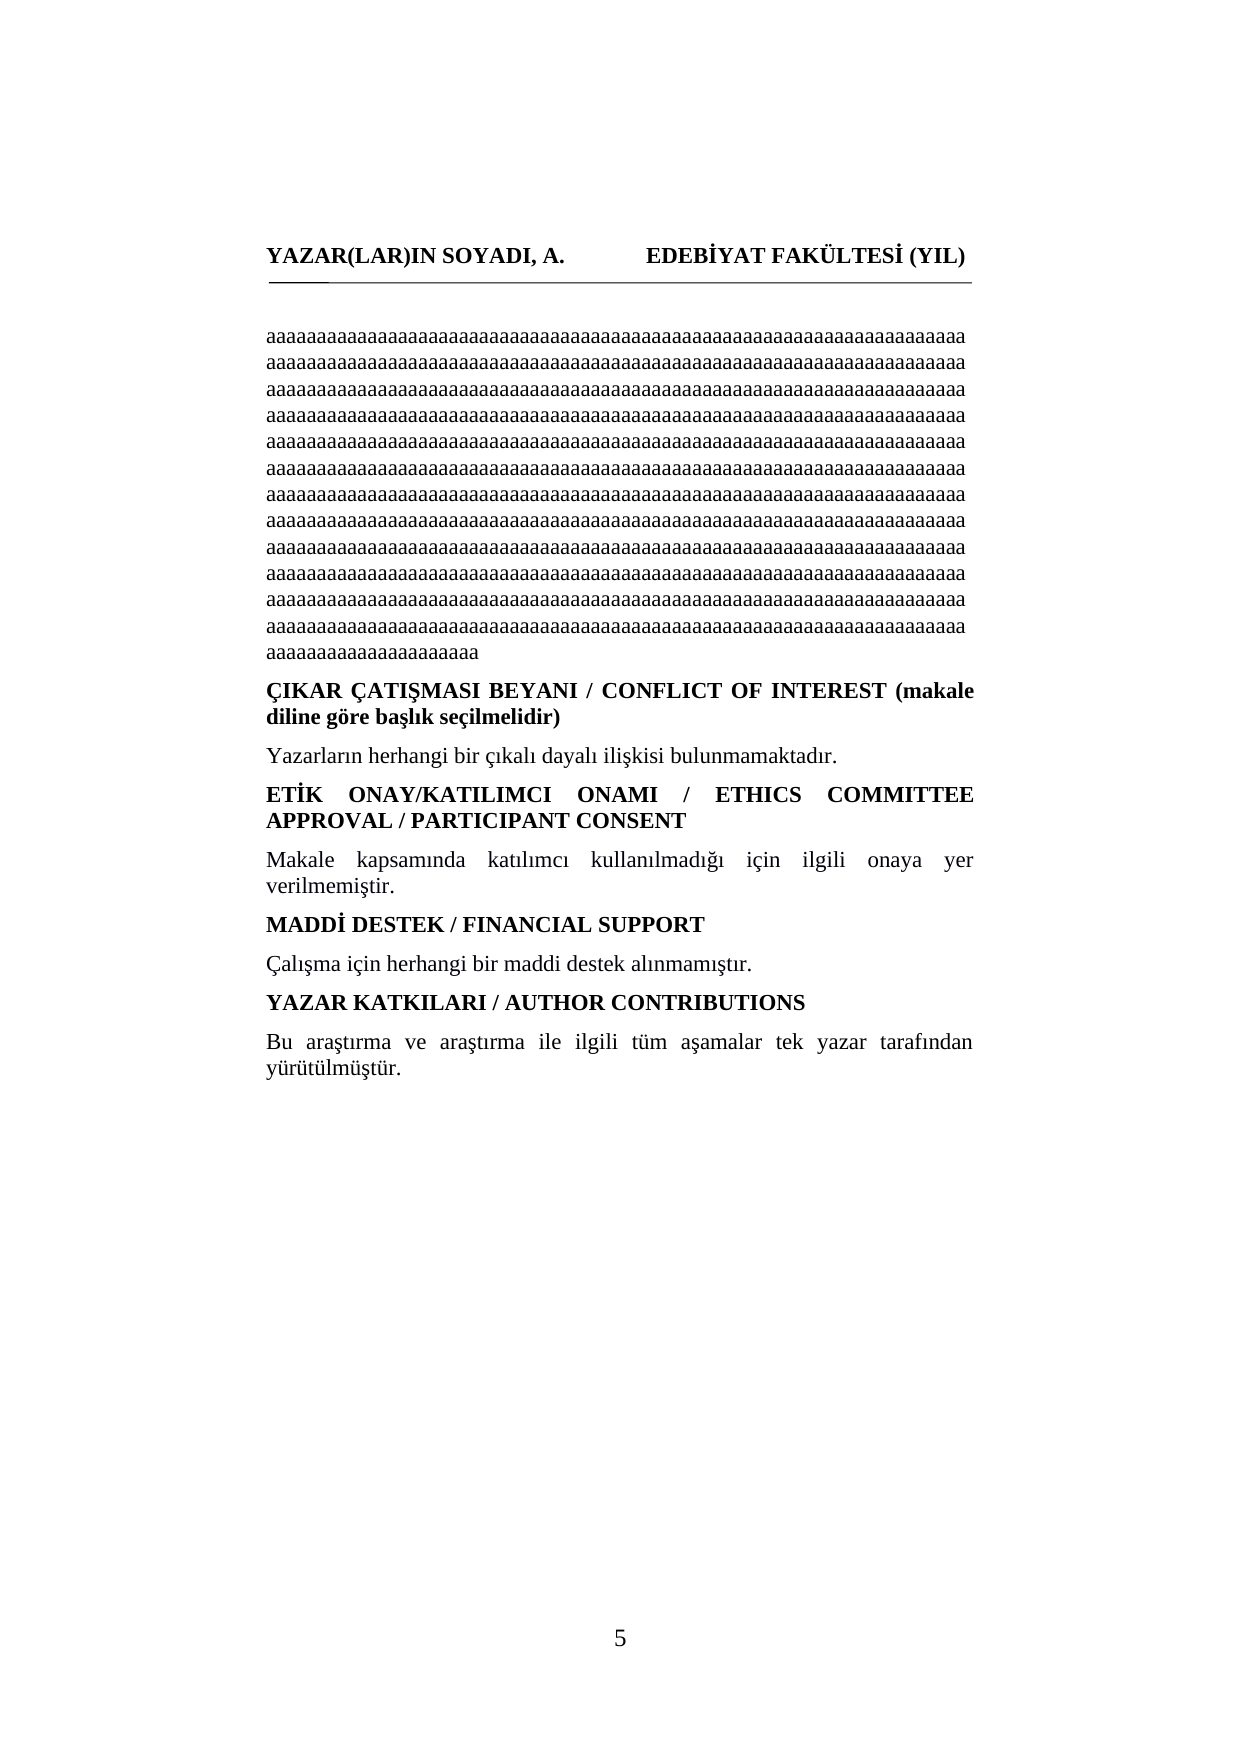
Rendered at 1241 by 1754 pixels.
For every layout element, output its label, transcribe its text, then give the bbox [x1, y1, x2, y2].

text Bu araştırma ve araştırma ile ilgili tüm aşamalar tek yazar tarafından yürütülmüştür. [266, 1028, 974, 1081]
text Yazarların herhangi bir çıkalı dayalı ilişkisi bulunmamaktadır. [266, 742, 974, 768]
text YAZAR KATKILARI / AUTHOR CONTRIBUTIONS [266, 989, 974, 1016]
text ETİK ONAY/KATILIMCI ONAMI / ETHICS COMMITTEE APPROVAL / PARTICIPANT CONSENT [266, 781, 974, 834]
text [266, 322, 974, 664]
text ÇIKAR ÇATIŞMASI BEYANI / CONFLICT OF INTEREST (makale diline göre başlık seçilmelidir) [266, 677, 974, 730]
text Çalışma için herhangi bir maddi destek alınmamıştır. [266, 950, 974, 977]
text MADDİ DESTEK / FINANCIAL SUPPORT [266, 911, 974, 938]
text Makale kapsamında katılımcı kullanılmadığı için ilgili onaya yer verilmemiştir. [266, 846, 974, 899]
